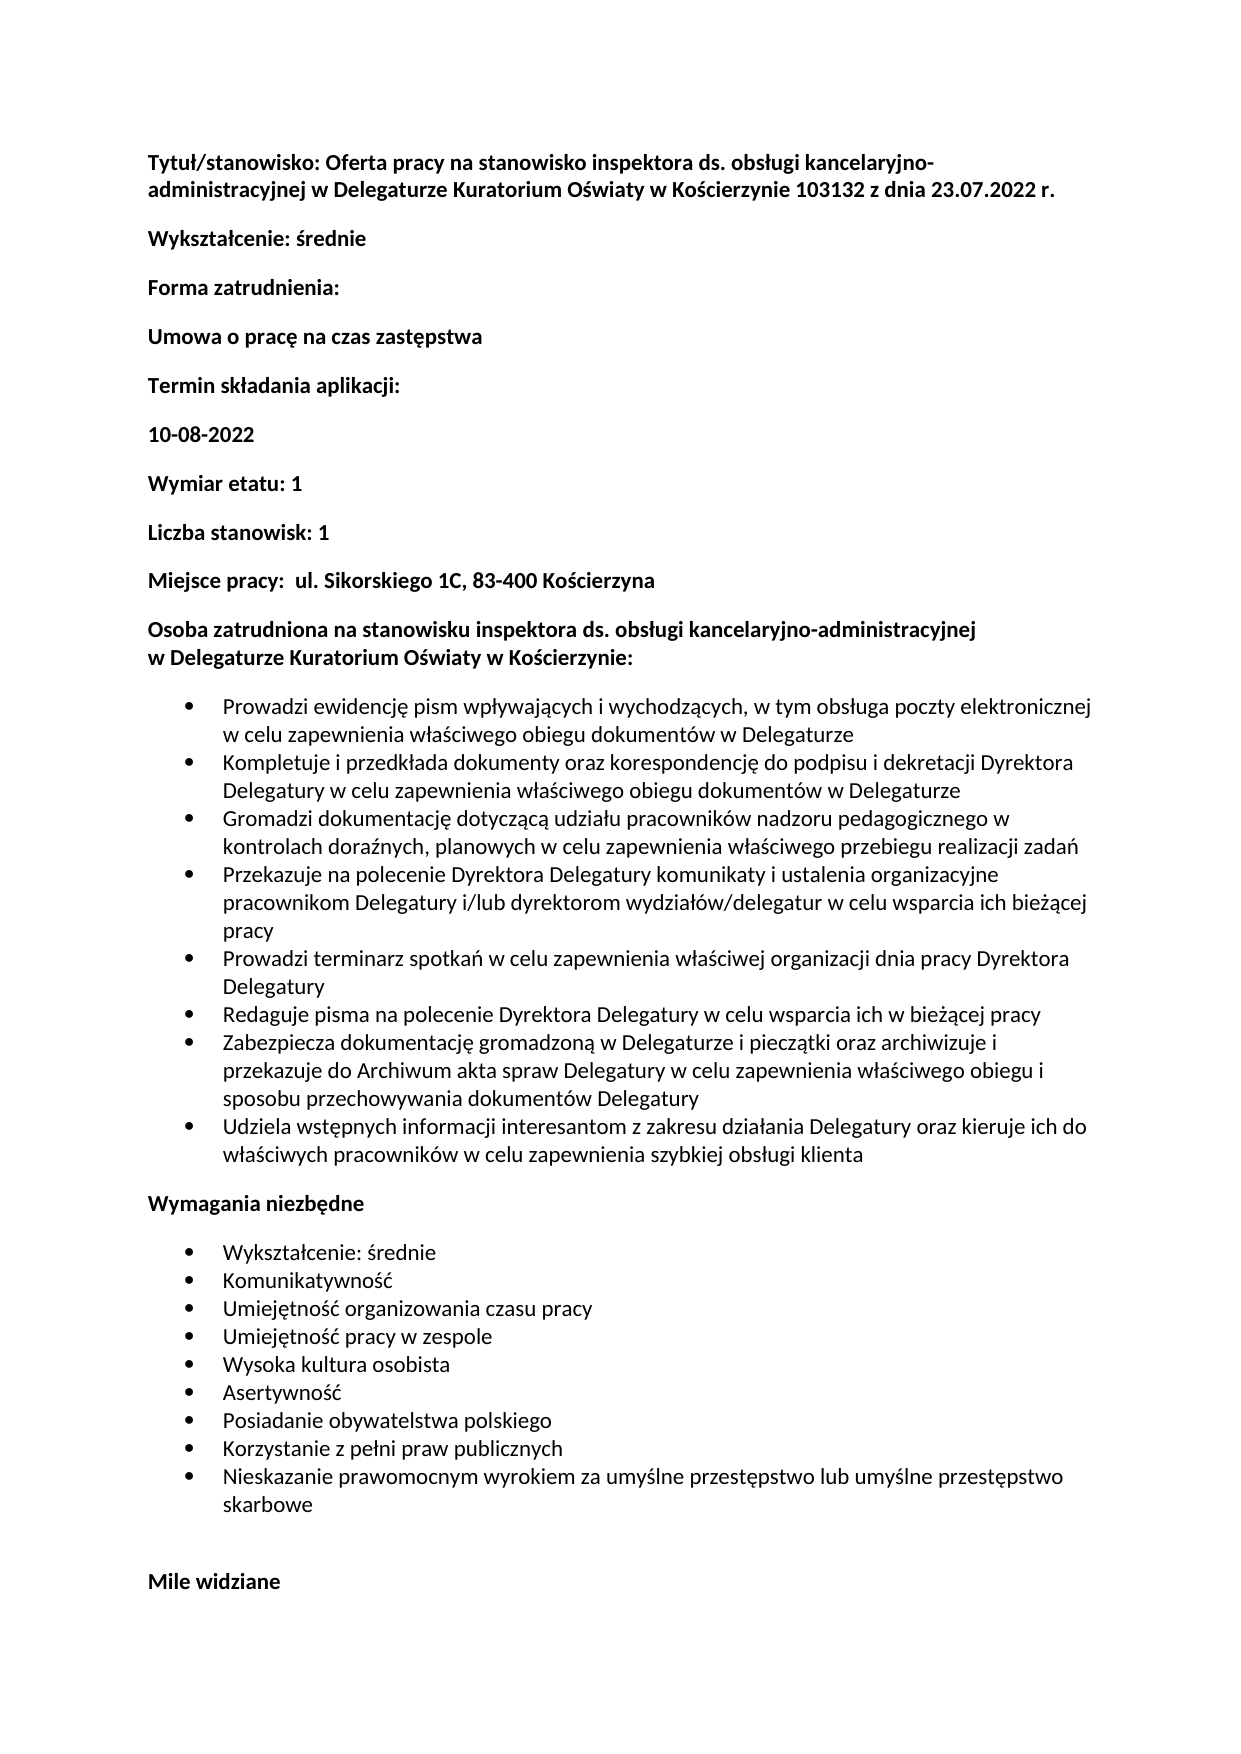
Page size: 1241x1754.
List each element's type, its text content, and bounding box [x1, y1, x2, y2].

list Asertywność [185, 1378, 1093, 1406]
list Komunikatywność [185, 1266, 1093, 1294]
text Liczba stanowisk: 1 [148, 518, 1093, 546]
text Miejsce pracy: ul. Sikorskiego 1C, 83-400 Kościerzyna [148, 566, 1093, 594]
text Wymiar etatu: 1 [148, 469, 1093, 497]
text Tytuł/stanowisko: Oferta pracy na stanowisko inspektora ds. obsługi kancelaryjno-administracyjnej w Delegaturze Kuratorium Oświaty w Kościerzynie 103132 z dnia 23.07.2022 r. [148, 148, 1093, 204]
list Przekazuje na polecenie Dyrektora Delegatury komunikaty i ustalenia organizacyjne pracownikom Delegatury i/lub dyrektorom wydziałów/delegatur w celu wsparcia ich bieżącej pracy [185, 860, 1093, 944]
list Kompletuje i przedkłada dokumenty oraz korespondencję do podpisu i dekretacji Dyrektora Delegatury w celu zapewnienia właściwego obiegu dokumentów w Delegaturze [185, 748, 1093, 804]
text Osoba zatrudniona na stanowisku inspektora ds. obsługi kancelaryjno-administracyjnej w Delegaturze Kuratorium Oświaty w Kościerzynie: [148, 615, 1093, 671]
list Wysoka kultura osobista [185, 1350, 1093, 1378]
list Udziela wstępnych informacji interesantom z zakresu działania Delegatury oraz kieruje ich do właściwych pracowników w celu zapewnienia szybkiej obsługi klienta [185, 1112, 1093, 1168]
list Prowadzi ewidencję pism wpływających i wychodzących, w tym obsługa poczty elektronicznej w celu zapewnienia właściwego obiegu dokumentów w Delegaturze [185, 692, 1093, 748]
list Prowadzi terminarz spotkań w celu zapewnienia właściwej organizacji dnia pracy Dyrektora Delegatury [185, 944, 1093, 1000]
text Wykształcenie: średnie [148, 224, 1093, 252]
list Posiadanie obywatelstwa polskiego [185, 1406, 1093, 1434]
list Wykształcenie: średnie [185, 1238, 1093, 1266]
text Termin składania aplikacji: [148, 371, 1093, 399]
list Nieskazanie prawomocnym wyrokiem za umyślne przestępstwo lub umyślne przestępstwo skarbowe [185, 1462, 1093, 1518]
list Zabezpiecza dokumentację gromadzoną w Delegaturze i pieczątki oraz archiwizuje i przekazuje do Archiwum akta spraw Delegatury w celu zapewnienia właściwego obiegu i sposobu przechowywania dokumentów Delegatury [185, 1028, 1093, 1112]
text Mile widziane [148, 1567, 1093, 1595]
list Umiejętność pracy w zespole [185, 1322, 1093, 1350]
text Umowa o pracę na czas zastępstwa [148, 322, 1093, 350]
text 10-08-2022 [148, 420, 1093, 448]
list Gromadzi dokumentację dotyczącą udziału pracowników nadzoru pedagogicznego w kontrolach doraźnych, planowych w celu zapewnienia właściwego przebiegu realizacji zadań [185, 804, 1093, 860]
list Redaguje pisma na polecenie Dyrektora Delegatury w celu wsparcia ich w bieżącej pracy [185, 1000, 1093, 1028]
list Korzystanie z pełni praw publicznych [185, 1434, 1093, 1462]
list Umiejętność organizowania czasu pracy [185, 1294, 1093, 1322]
text Forma zatrudnienia: [148, 273, 1093, 301]
text Wymagania niezbędne [148, 1189, 1093, 1217]
